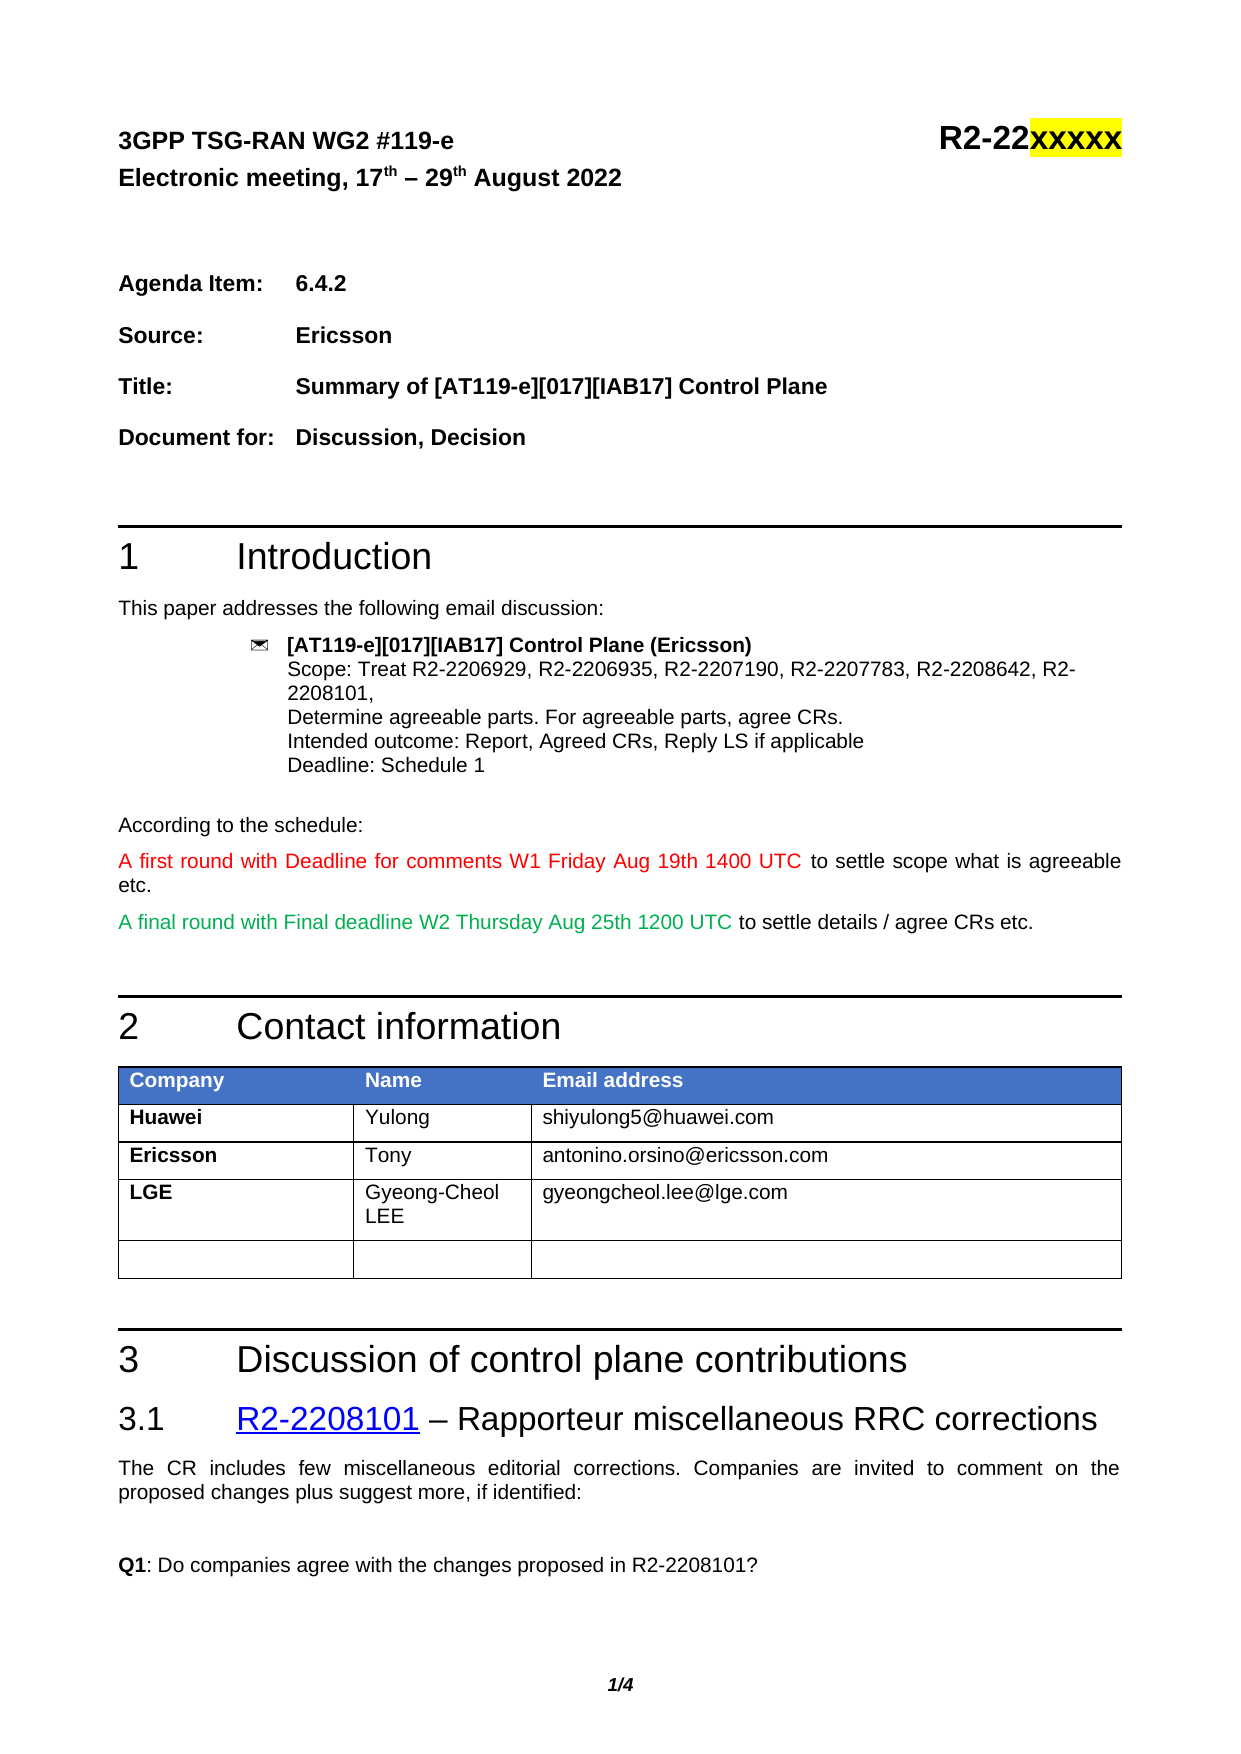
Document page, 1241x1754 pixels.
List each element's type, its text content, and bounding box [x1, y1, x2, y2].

table_cell LGE [119, 1180, 353, 1240]
text A first round with Deadline for comments W1 Friday Aug 19th 1400 UTC to settle scope what is agreeable etc. [118, 849, 1122, 897]
text Source: Ericsson [118, 322, 1122, 348]
subtitle 1 Introduction [118, 528, 1122, 577]
table_cell shiyulong5@huawei.com [532, 1105, 1121, 1141]
text According to the schedule: [118, 813, 1122, 837]
table_cell Tony [354, 1143, 531, 1179]
text Title: Summary of [AT119-e][017][IAB17] Control Plane [118, 373, 1122, 399]
text Agenda Item: 6.4.2 [118, 270, 1122, 297]
text [AT119-e][017][IAB17] Control Plane (Ericsson) [249, 632, 1122, 657]
table_cell Huawei [119, 1105, 353, 1141]
table_cell antonino.orsino@ericsson.com [532, 1143, 1121, 1179]
subtitle 3 Discussion of control plane contributions [118, 1331, 1122, 1380]
subtitle 3.1 R2-2208101 – Rapporteur miscellaneous RRC corrections [118, 1399, 1122, 1437]
table_cell Gyeong-Cheol LEE [354, 1180, 531, 1240]
text The CR includes few miscellaneous editorial corrections. Companies are invited to comment on the proposed changes plus suggest more, if identified: [118, 1456, 1122, 1504]
table_cell [532, 1241, 1121, 1278]
text Q1: Do companies agree with the changes proposed in R2-2208101? [118, 1553, 1122, 1577]
table_cell [354, 1241, 531, 1278]
table_cell Ericsson [119, 1143, 353, 1179]
text This paper addresses the following email discussion: [118, 596, 1122, 620]
text Deadline: Schedule 1 [249, 752, 1122, 776]
subtitle 2 Contact information [118, 998, 1122, 1048]
table_cell gyeongcheol.lee@lge.com [532, 1180, 1121, 1240]
text Determine agreeable parts. For agreeable parts, agree CRs. [249, 704, 1122, 728]
text A final round with Final deadline W2 Thursday Aug 25th 1200 UTC to settle details / agree CRs etc. [118, 910, 1122, 934]
table_header Name [354, 1068, 531, 1104]
table_header Company [119, 1068, 354, 1104]
text 3GPP TSG-RAN WG2 #119-e R2-22xxxxx [118, 118, 1030, 157]
text Intended outcome: Report, Agreed CRs, Reply LS if applicable [249, 728, 1122, 752]
text Document for: Discussion, Decision [118, 424, 1122, 451]
text Electronic meeting, 17th – 29th August 2022 [118, 163, 1122, 192]
table_header Email address [531, 1068, 1121, 1104]
table_cell Yulong [354, 1105, 531, 1141]
table_cell [119, 1241, 353, 1278]
text Scope: Treat R2-2206929, R2-2206935, R2-2207190, R2-2207783, R2-2208642, R2-2208101, [249, 657, 1122, 704]
